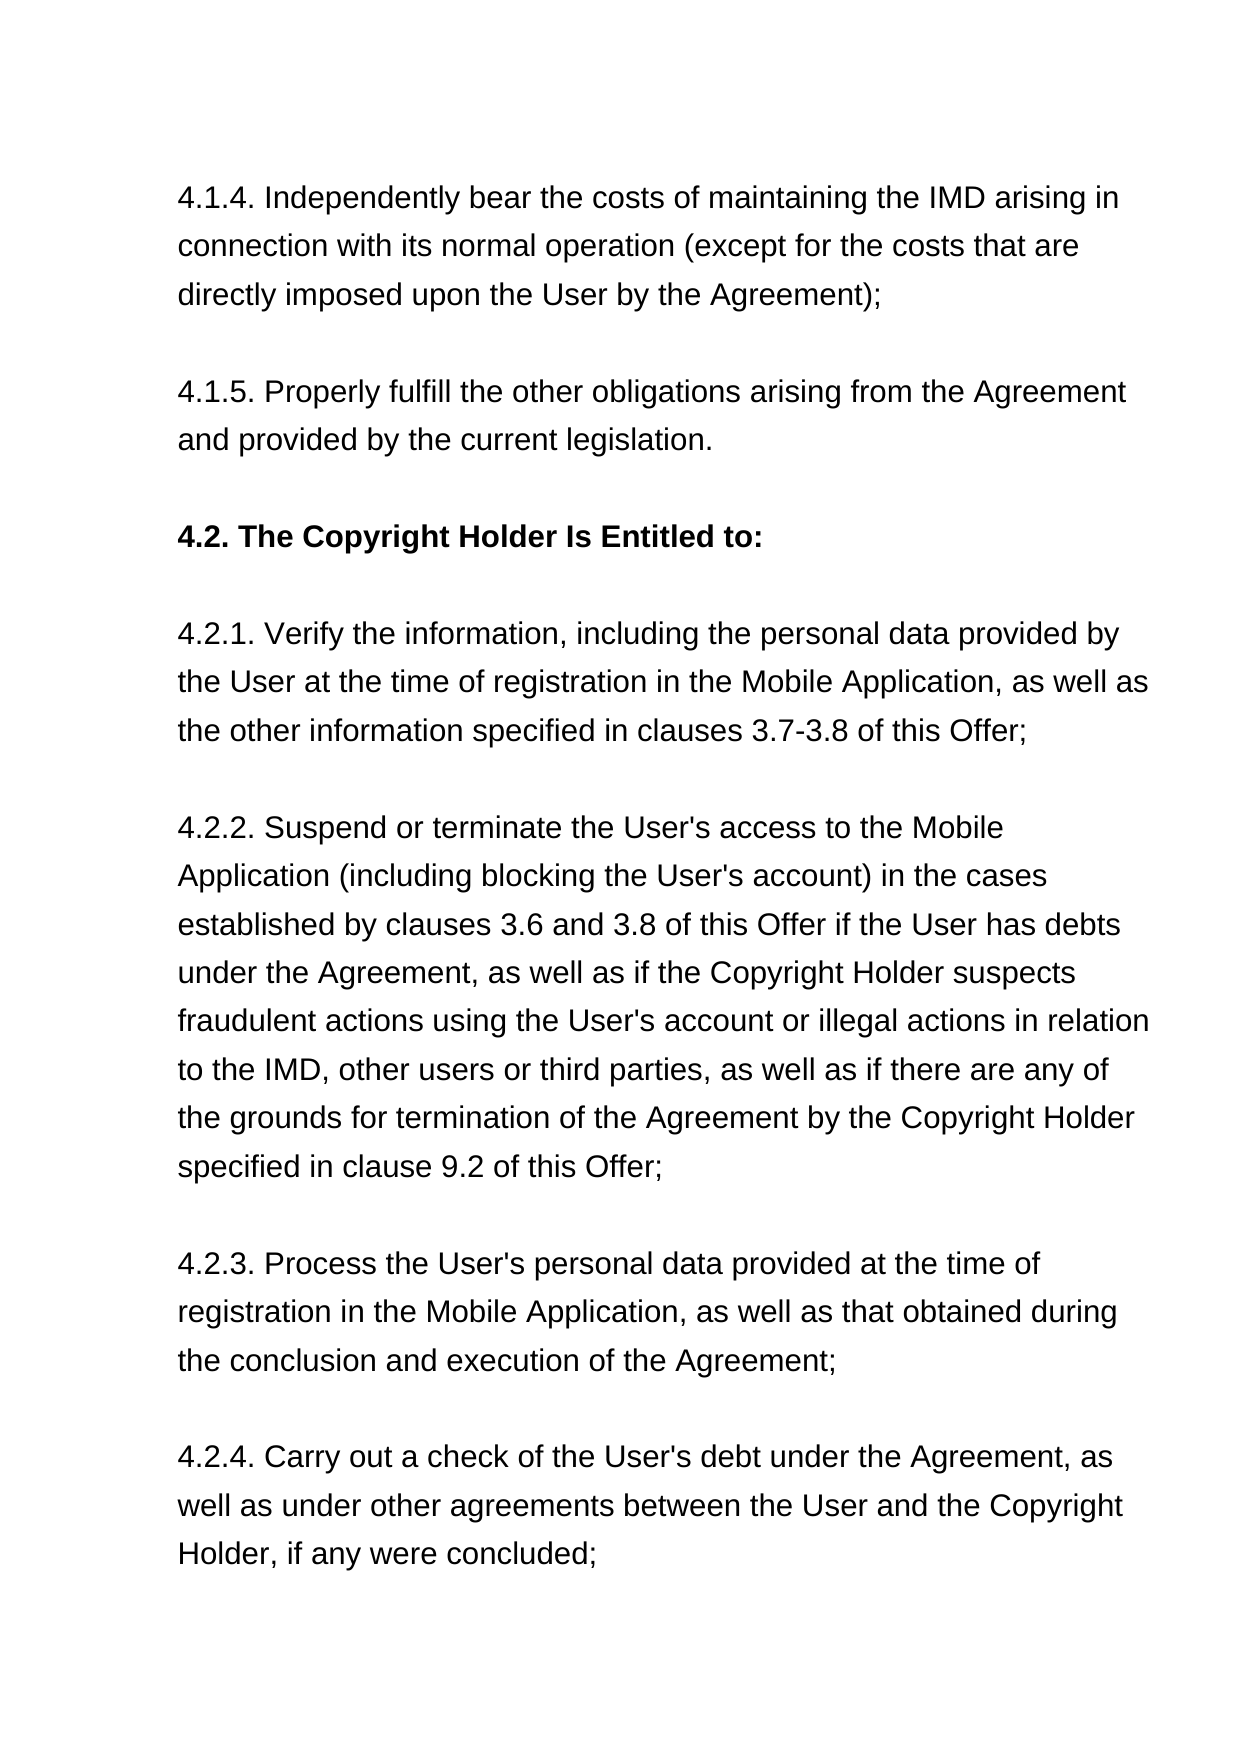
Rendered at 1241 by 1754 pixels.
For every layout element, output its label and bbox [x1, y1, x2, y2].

text [177, 118, 1152, 1620]
